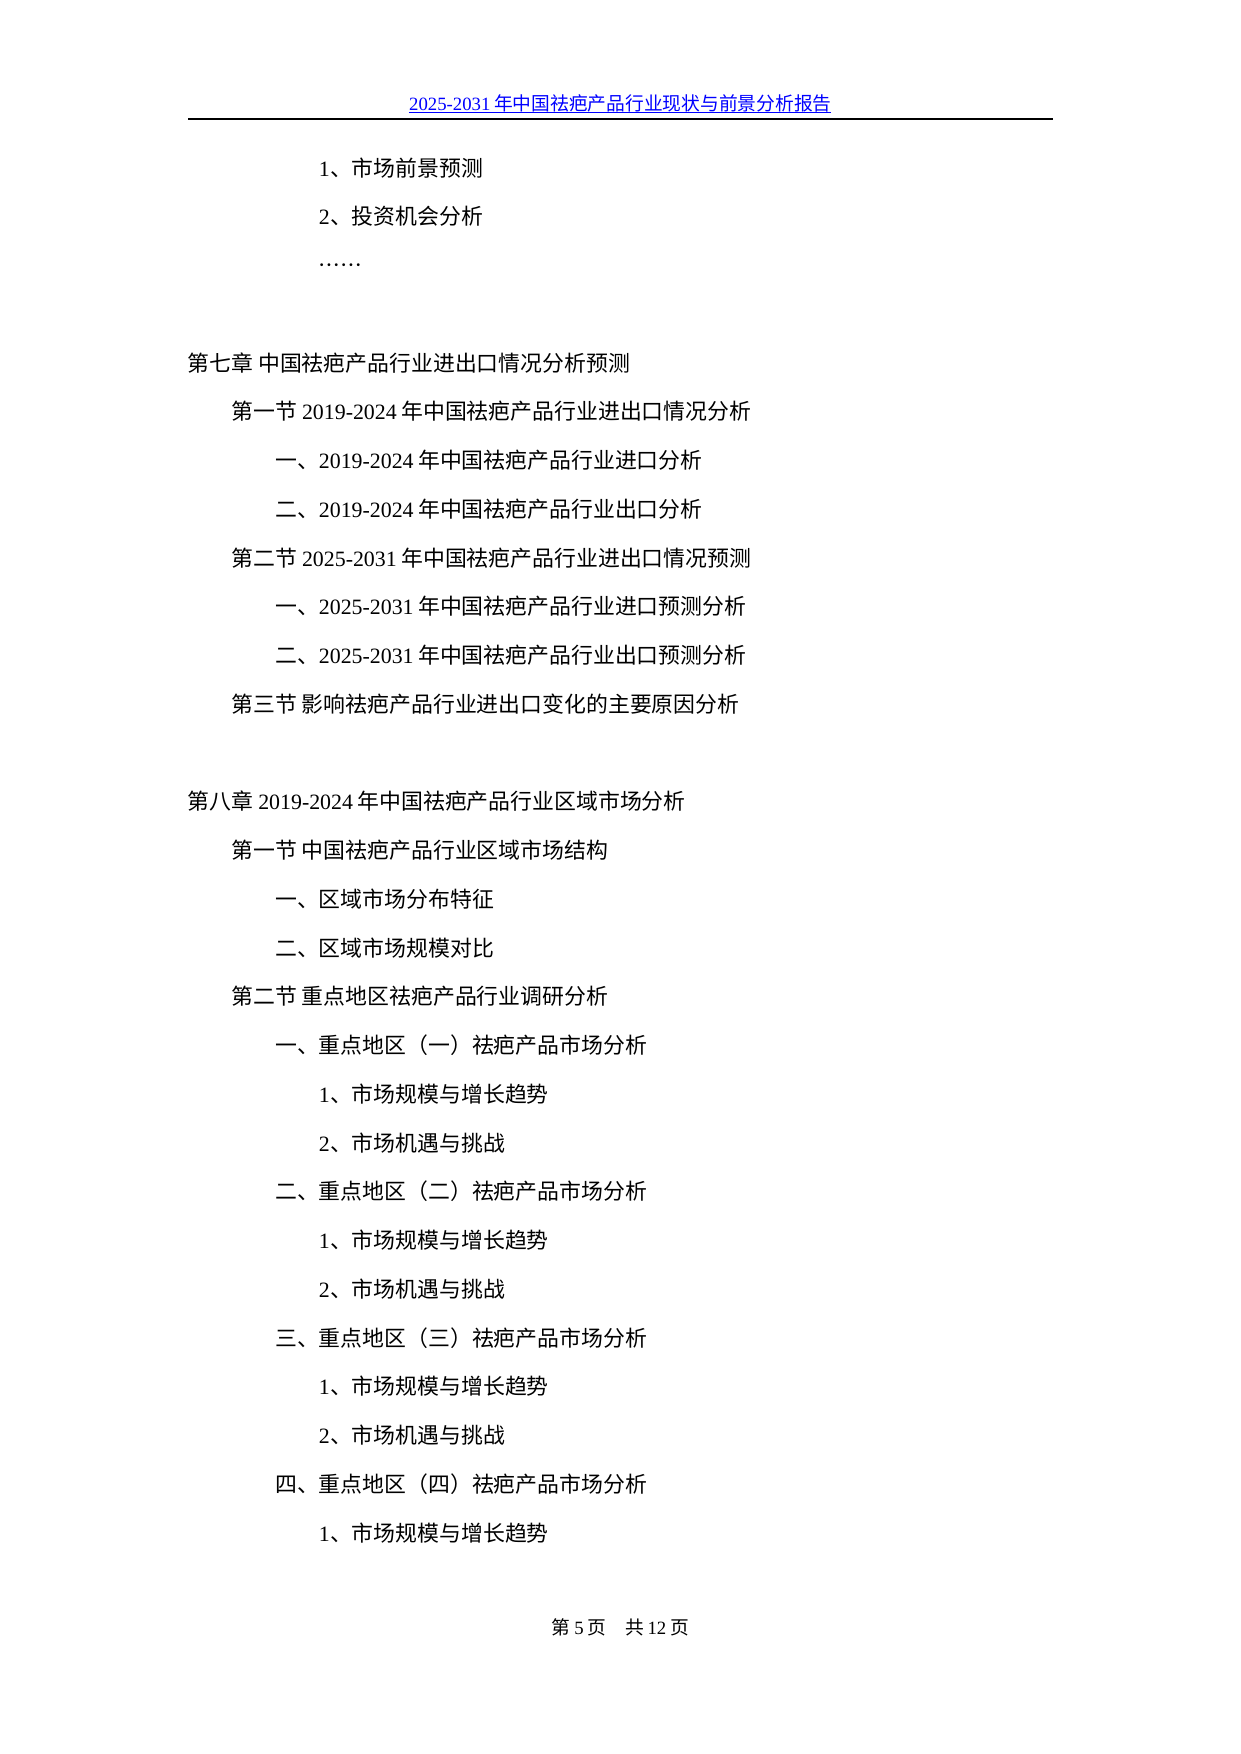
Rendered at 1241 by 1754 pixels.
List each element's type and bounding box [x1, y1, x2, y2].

text [187, 150, 1053, 1548]
